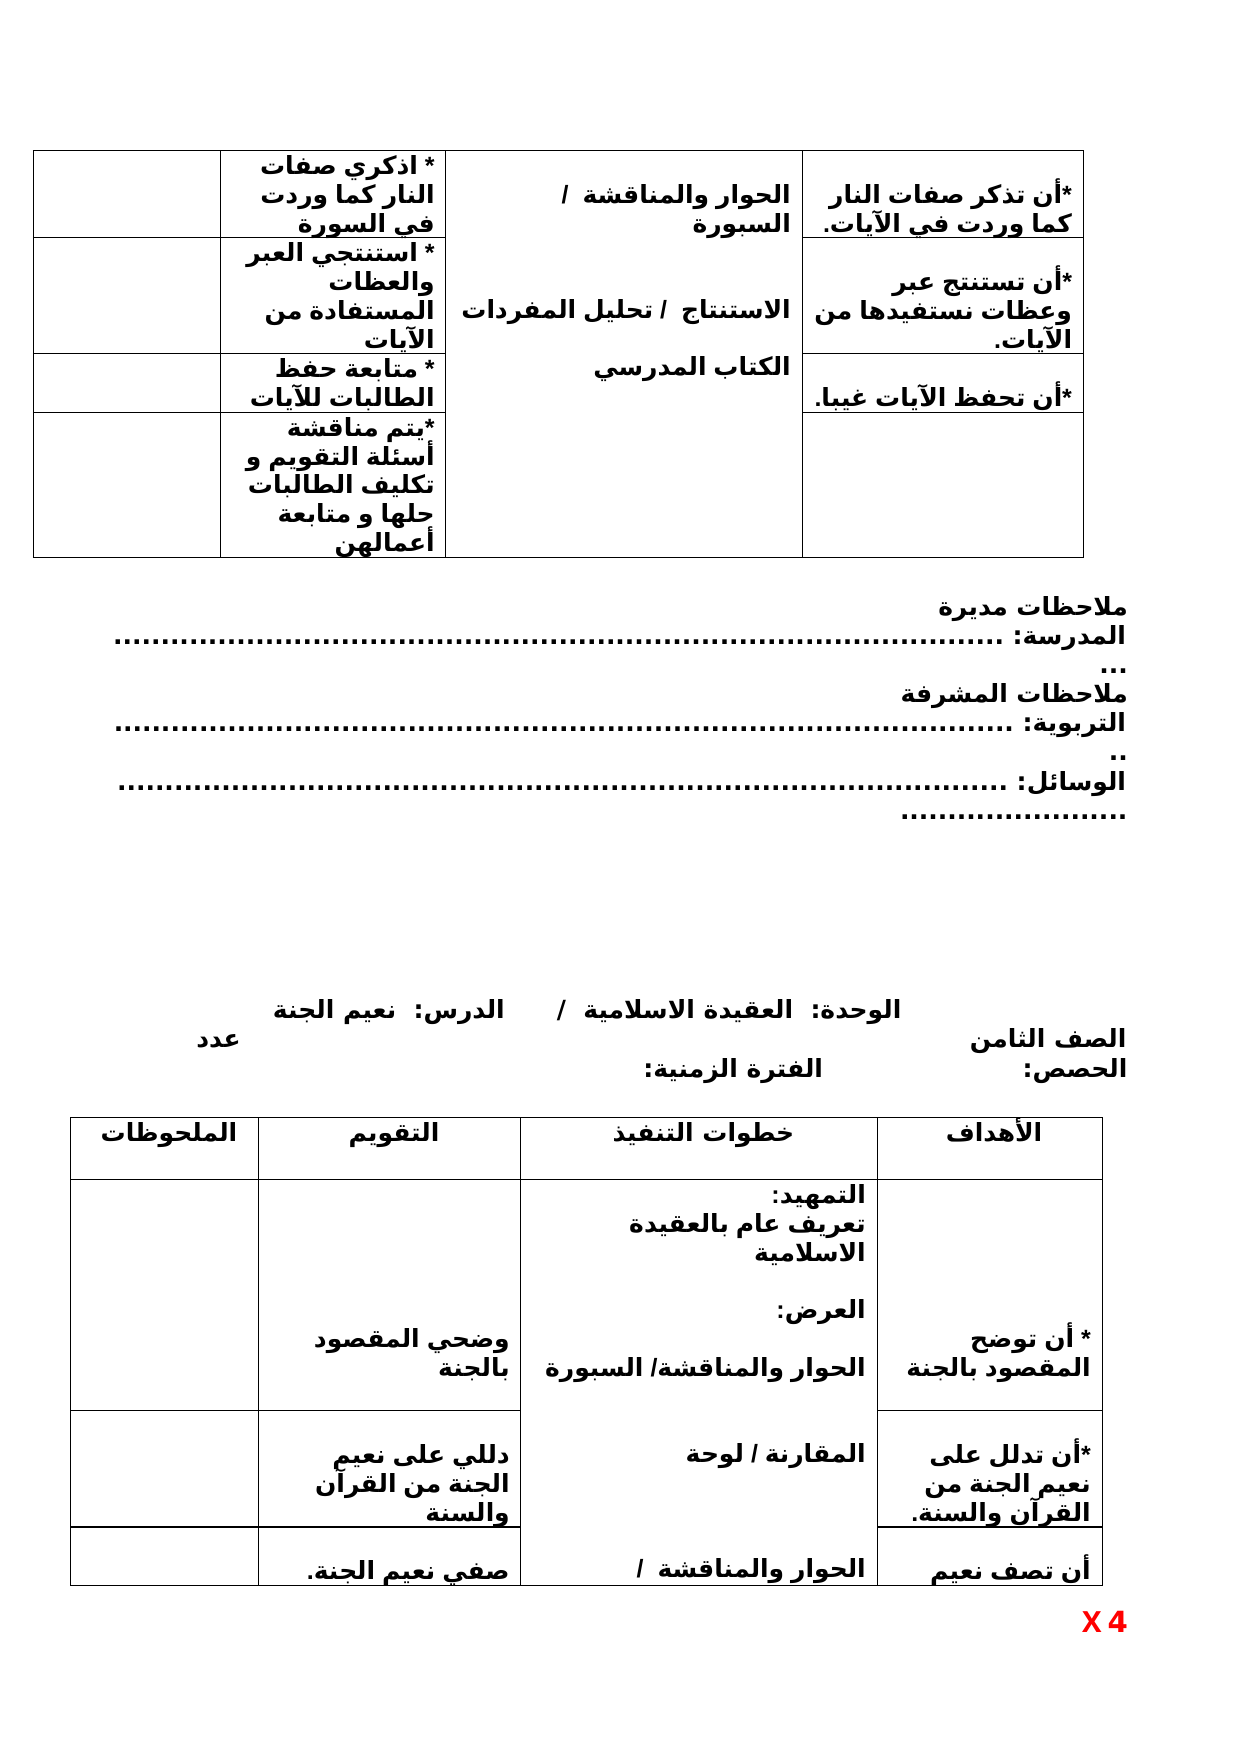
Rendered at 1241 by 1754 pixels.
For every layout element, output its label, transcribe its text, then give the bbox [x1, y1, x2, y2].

table_cell دللي على نعيم الجنة من القرآن والسنة [259, 1411, 520, 1526]
table_cell أن تصف نعيم الجنة [878, 1528, 1102, 1585]
table_cell [34, 413, 220, 557]
text ملاحظات مديرة المدرسة: ................................................................................................. [112, 592, 1128, 679]
table_cell [71, 1411, 258, 1526]
text الصف الثامن عدد الحصص: الفترة الزمنية: [112, 1024, 1128, 1083]
table_cell * اذكري صفات النار كما وردت في السورة [221, 151, 445, 237]
table_cell [803, 413, 1083, 557]
table_cell *أن تدلل على نعيم الجنة من القرآن والسنة. [878, 1411, 1102, 1526]
table_cell *أن تحفظ الآيات غيبا. [803, 354, 1083, 412]
table_cell *أن تستنتج عبر وعظات نستفيدها من الآيات. [803, 238, 1083, 353]
table_cell [34, 238, 220, 353]
text الوحدة: العقيدة الاسلامية / الدرس: نعيم الجنة [112, 995, 1128, 1024]
table_cell [71, 1180, 258, 1410]
table_header الأهداف [878, 1118, 1102, 1179]
table_cell التمهيد: تعريف عام بالعقيدة الاسلامية العرض: الحوار والمناقشة/ السبورة المقارنة / لوحة الحوار والمناقشة / الاستنتاج الحوار والمناقشة الاستنتاج / لوحة الحوار والمناقشة / السبورة ضرب المثل / العرض الاستنتاج / السبورة [521, 1180, 877, 1585]
table_cell صفي نعيم الجنة. [259, 1528, 520, 1585]
table_cell * أن توضح المقصود بالجنة [878, 1180, 1102, 1410]
table_cell [34, 151, 220, 237]
table_cell [34, 354, 220, 412]
table_cell *يتم مناقشة أسئلة التقويم و تكليف الطالبات حلها و متابعة أعمالهن [221, 413, 445, 557]
table_cell * استنتجي العبر والعظات المستفادة من الآيات [221, 238, 445, 353]
text ملاحظات المشرفة التربوية: ................................................................................................. [112, 679, 1128, 767]
table_cell *أن تذكر صفات النار كما وردت في الآيات. [803, 151, 1083, 237]
table_cell * متابعة حفظ الطالبات للآيات [221, 354, 445, 412]
table_cell [71, 1528, 258, 1585]
text الوسائل: ...................................................................................................................... [112, 767, 1128, 825]
table_header التقويم [259, 1118, 520, 1179]
table_cell وضحي المقصود بالجنة [259, 1180, 520, 1410]
table_header الملحوظات [71, 1118, 258, 1179]
table_header خطوات التنفيذ [521, 1118, 877, 1179]
